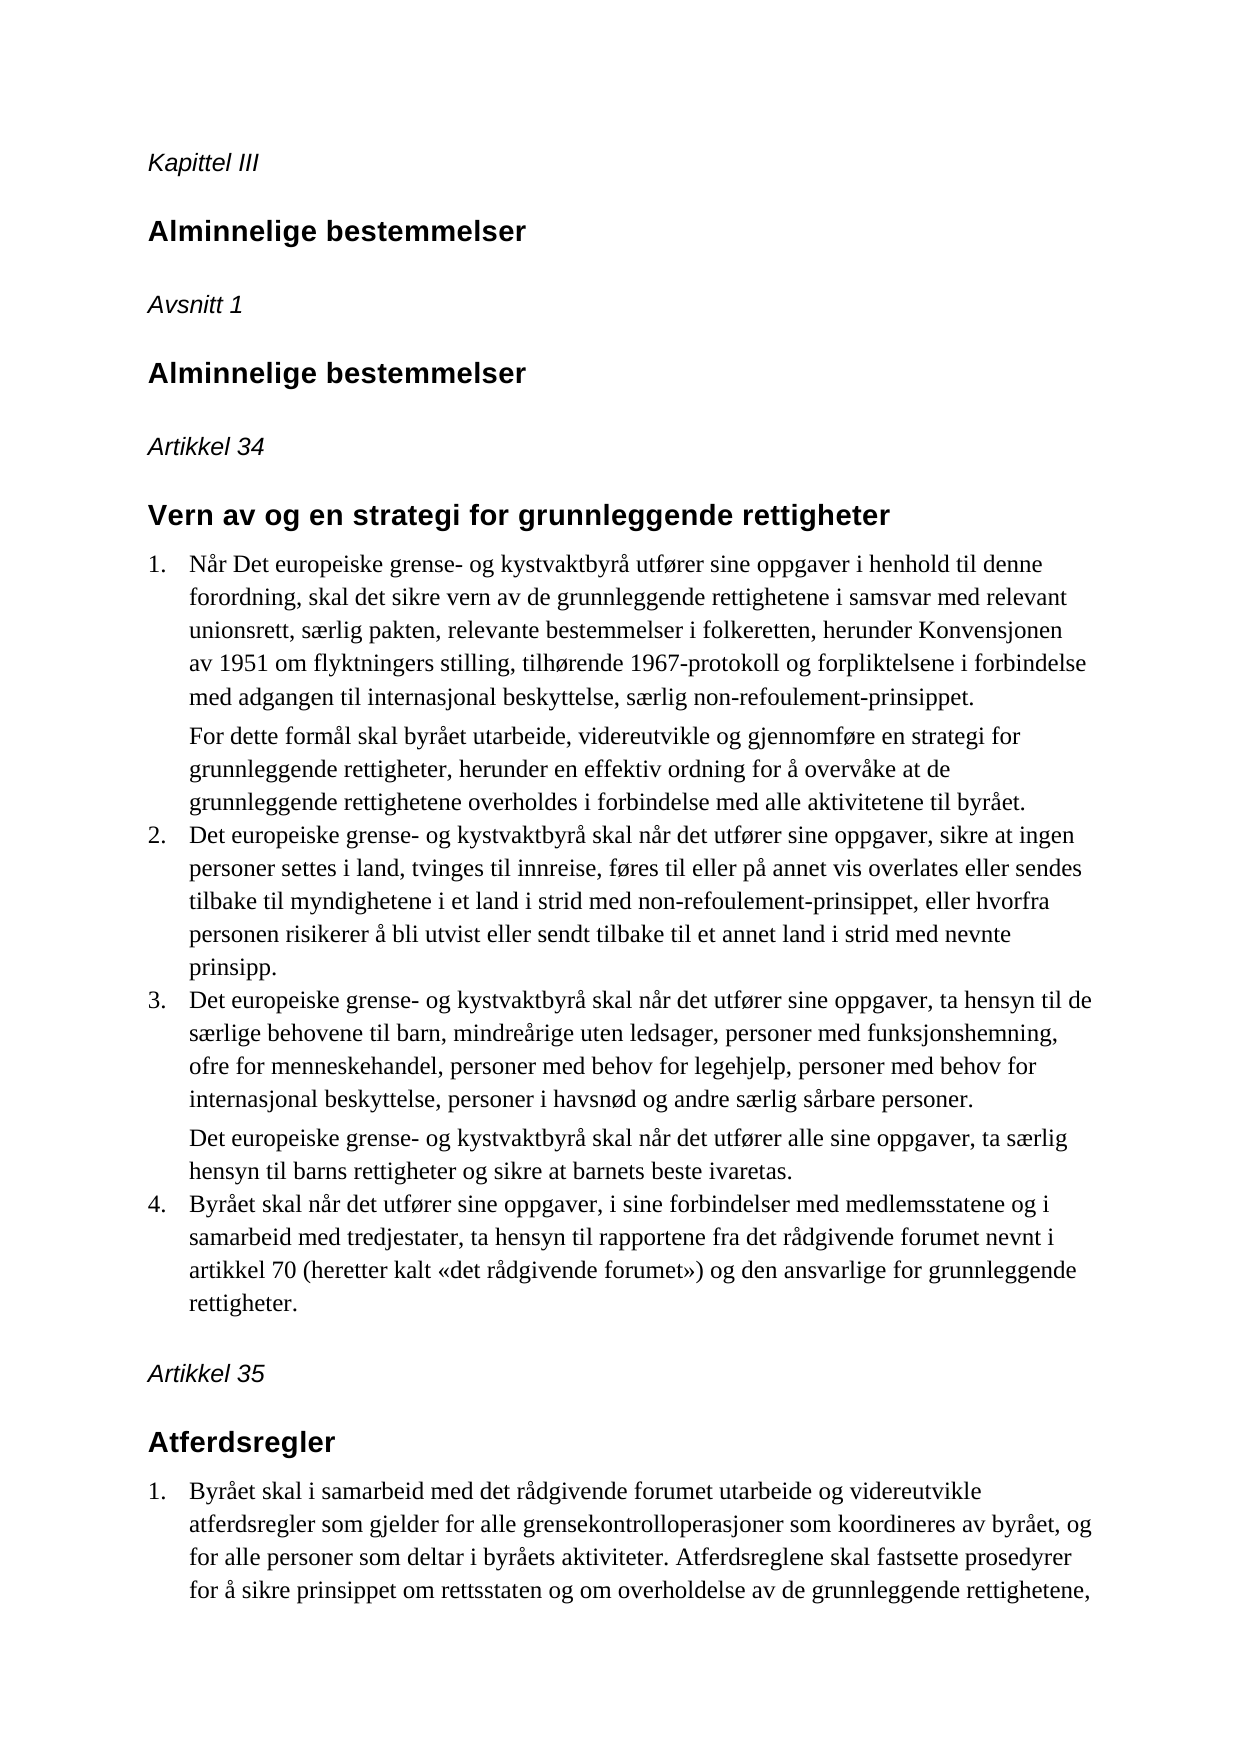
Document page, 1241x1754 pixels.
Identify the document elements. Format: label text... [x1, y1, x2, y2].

text Avsnitt 1 [148, 290, 1093, 319]
list 1. Når Det europeiske grense- og kystvaktbyrå utfører sine oppgaver i henhold til denne forordning, skal det sikre vern av de grunnleggende rettighetene i samsvar med relevant unionsrett, særlig pakten, relevante bestemmelser i folkeretten, herunder Konvensjonen av 1951 om flyktningers stilling, tilhørende 1967-protokoll og forpliktelsene i forbindelse med adgangen til internasjonal beskyttelse, særlig non-refoulement-prinsippet. [148, 549, 1093, 710]
list For dette formål skal byrået utarbeide, videreutvikle og gjennomføre en strategi for grunnleggende rettigheter, herunder en effektiv ordning for å overvåke at de grunnleggende rettighetene overholdes i forbindelse med alle aktivitetene til byrået. [189, 721, 1093, 816]
text Artikkel 34 [148, 432, 1093, 461]
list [148, 1476, 1093, 1604]
list 2. Det europeiske grense- og kystvaktbyrå skal når det utfører sine oppgaver, sikre at ingen personer settes i land, tvinges til innreise, føres til eller på annet vis overlates eller sendes tilbake til myndighetene i et land i strid med non-refoulement-prinsippet, eller hvorfra personen risikerer å bli utvist eller sendt tilbake til et annet land i strid med nevnte prinsipp. [148, 820, 1093, 981]
list Det europeiske grense- og kystvaktbyrå skal når det utfører alle sine oppgaver, ta særlig hensyn til barns rettigheter og sikre at barnets beste ivaretas. [189, 1123, 1093, 1185]
subtitle Vern av og en strategi for grunnleggende rettigheter [148, 498, 1093, 532]
subtitle Alminnelige bestemmelser [148, 214, 1093, 247]
text Artikkel 35 [148, 1359, 1093, 1388]
list 3. Det europeiske grense- og kystvaktbyrå skal når det utfører sine oppgaver, ta hensyn til de særlige behovene til barn, mindreårige uten ledsager, personer med funksjonshemning, ofre for menneskehandel, personer med behov for legehjelp, personer med behov for internasjonal beskyttelse, personer i havsnød og andre særlig sårbare personer. [148, 985, 1093, 1113]
subtitle Alminnelige bestemmelser [148, 356, 1093, 390]
text Kapittel III [148, 148, 1093, 176]
list 4. Byrået skal når det utfører sine oppgaver, i sine forbindelser med medlemsstatene og i samarbeid med tredjestater, ta hensyn til rapportene fra det rådgivende forumet nevnt i artikkel 70 (heretter kalt «det rådgivende forumet») og den ansvarlige for grunnleggende rettigheter. [148, 1189, 1093, 1317]
subtitle Atferdsregler [148, 1425, 1093, 1459]
